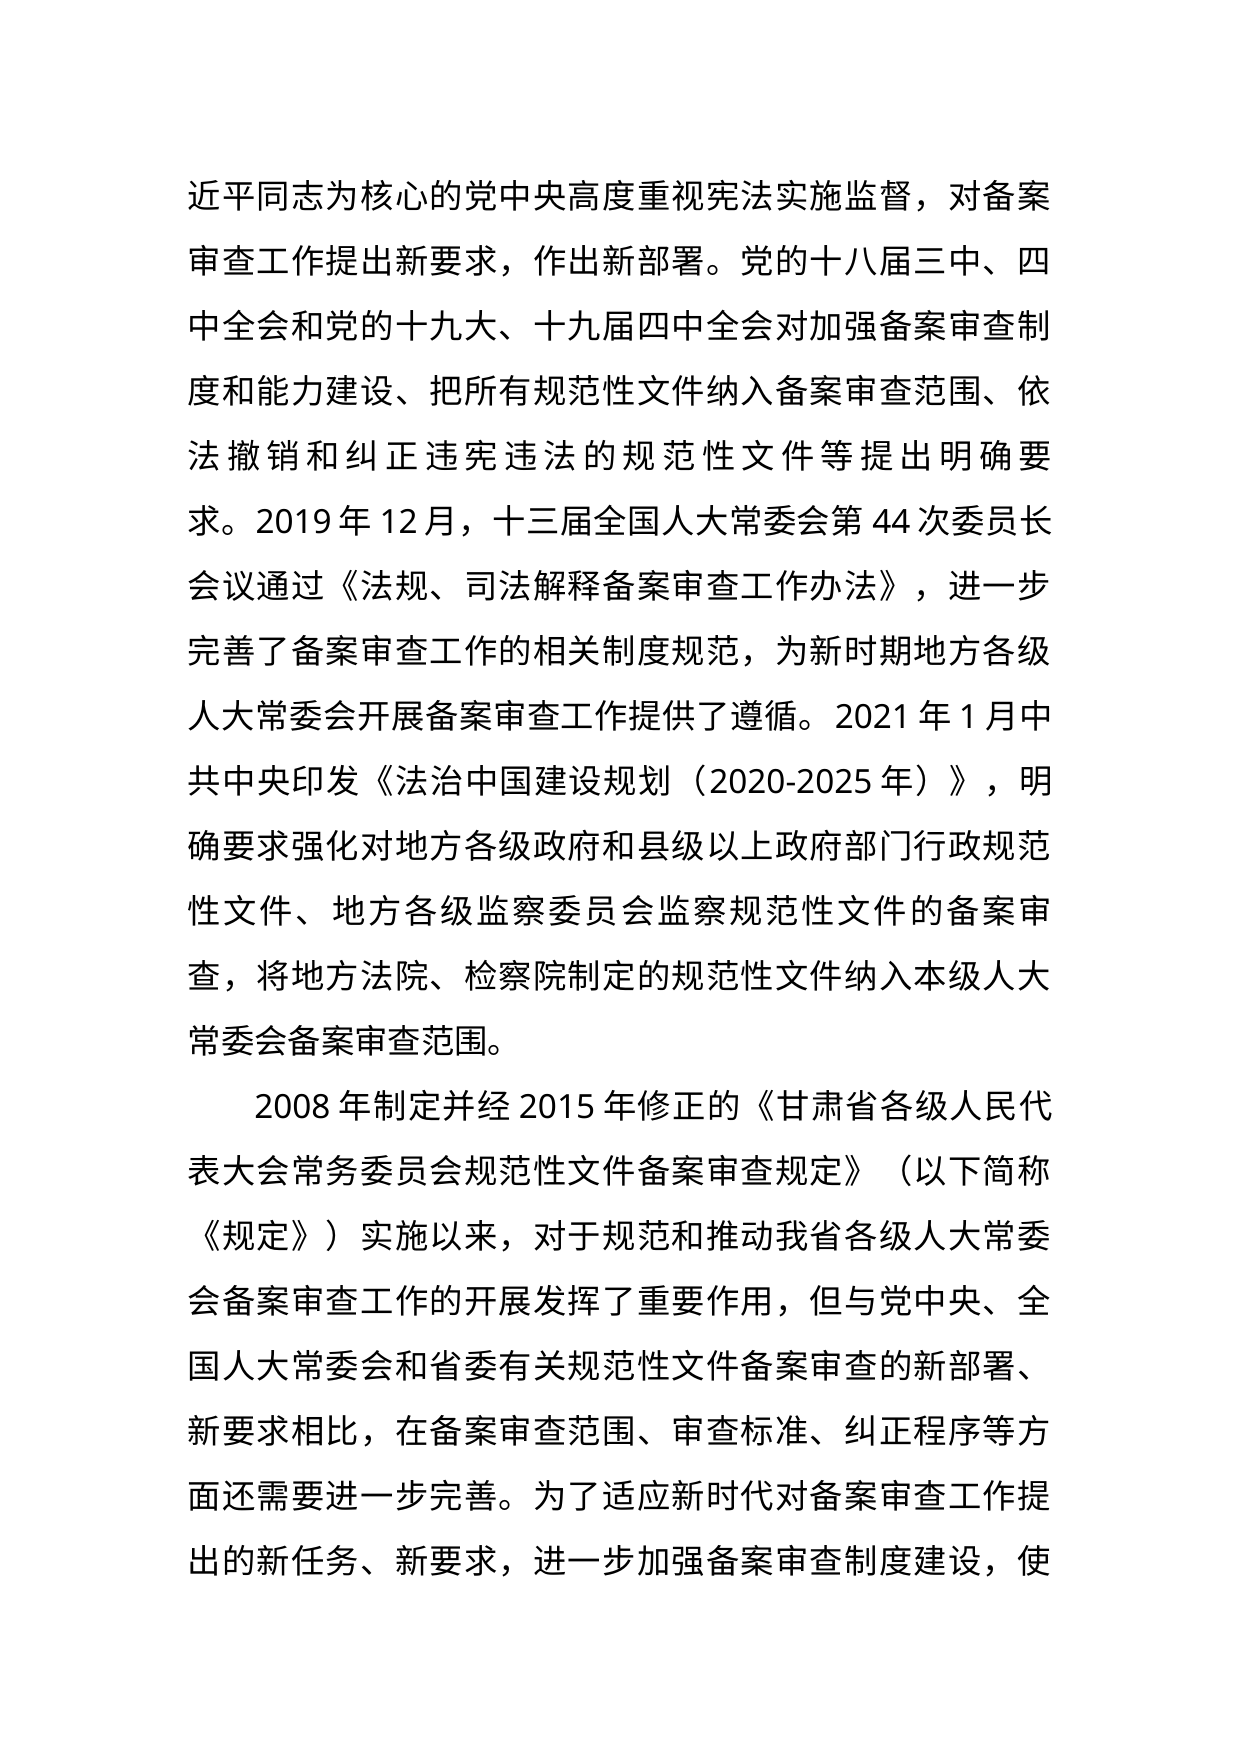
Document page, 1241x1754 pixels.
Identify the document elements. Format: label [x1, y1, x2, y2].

text [187, 1072, 1053, 1592]
text [187, 162, 1053, 1072]
